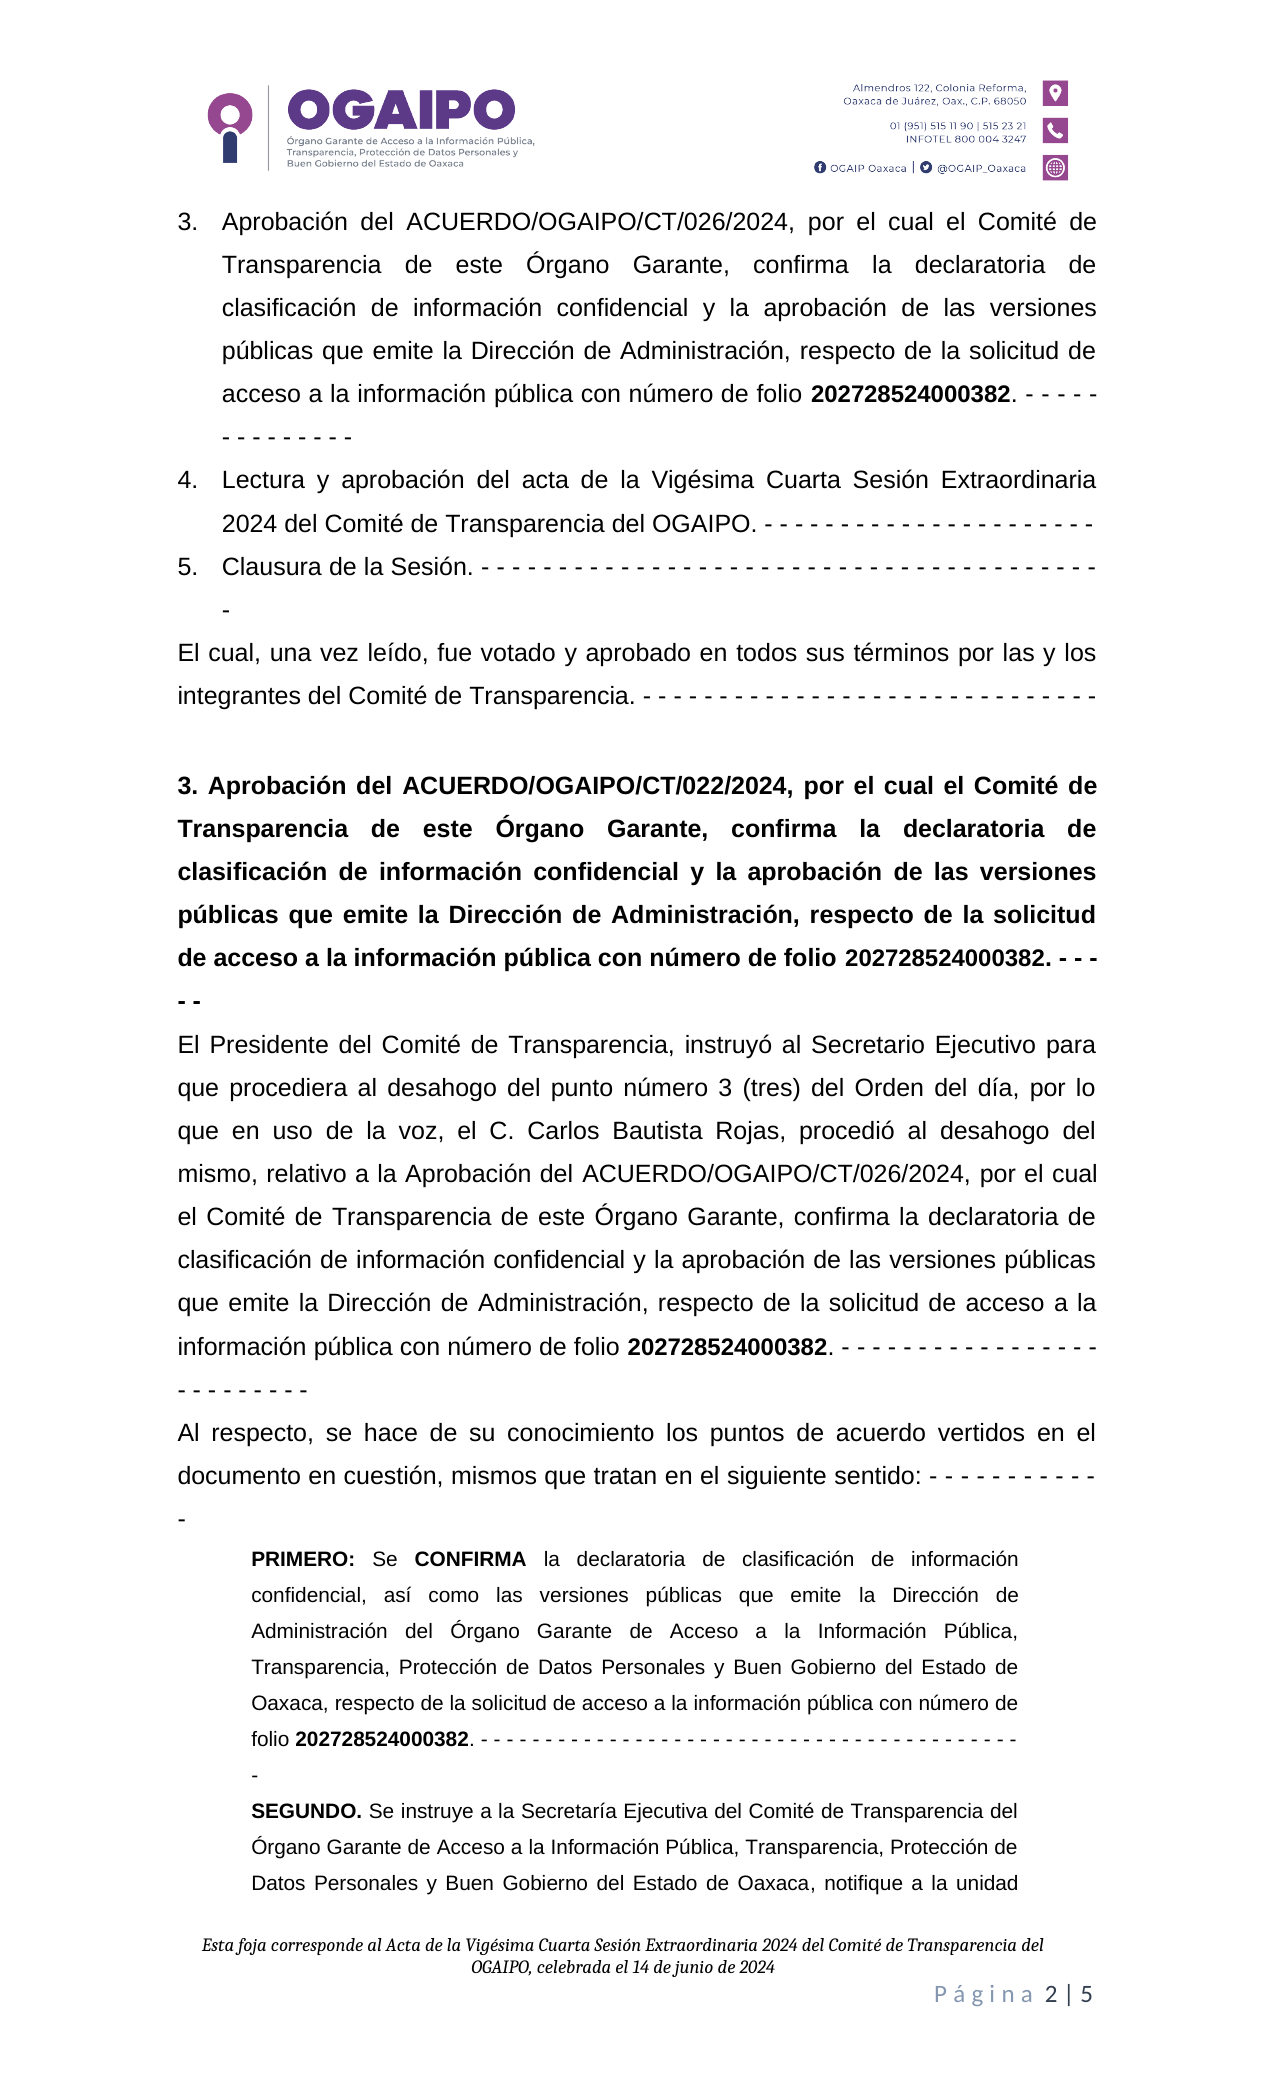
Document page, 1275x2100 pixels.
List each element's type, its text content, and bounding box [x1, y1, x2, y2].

list Clausura de la Sesión. - - - - - - - - - - - - - - - - - - - - - - - - - - - - - - - - - - - - - - - - - [177, 552, 1098, 624]
list Aprobación del ACUERDO/OGAIPO/CT/026/2024, por el cual el Comité de Transparencia de este Órgano Garante, confirma la declaratoria de clasificación de información confidencial y la aprobación de las versiones públicas que emite la Dirección de Administración, respecto de la solicitud de acceso a la información pública con número de folio 202728524000382. - - - - - - - - - - - - - - [177, 207, 1098, 451]
text El Presidente del Comité de Transparencia, instruyó al Secretario Ejecutivo para que procediera al desahogo del punto número 3 (tres) del Orden del día, por lo que en uso de la voz, el C. Carlos Bautista Rojas, procedió al desahogo del mismo, relativo a la Aprobación del ACUERDO/OGAIPO/CT/026/2024, por el cual el Comité de Transparencia de este Órgano Garante, confirma la declaratoria de clasificación de información confidencial y la aprobación de las versiones públicas que emite la Dirección de Administración, respecto de la solicitud de acceso a la información pública con número de folio 202728524000382. - - - - - - - - - - - - - - - - - - - - - - - - - - [177, 1029, 1098, 1403]
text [251, 1799, 1019, 1894]
list Lectura y aprobación del acta de la Vigésima Cuarta Sesión Extraordinaria 2024 del Comité de Transparencia del OGAIPO. - - - - - - - - - - - - - - - - - - - - - - [177, 466, 1098, 537]
text PRIMERO: Se CONFIRMA la declaratoria de clasificación de información confidencial, así como las versiones públicas que emite la Dirección de Administración del Órgano Garante de Acceso a la Información Pública, Transparencia, Protección de Datos Personales y Buen Gobierno del Estado de Oaxaca, respecto de la solicitud de acceso a la información pública con número de folio 202728524000382. - - - - - - - - - - - - - - - - - - - - - - - - - - - - - - - - - - - - - - - - - - - [251, 1547, 1019, 1787]
text 3. Aprobación del ACUERDO/OGAIPO/CT/022/2024, por el cual el Comité de Transparencia de este Órgano Garante, confirma la declaratoria de clasificación de información confidencial y la aprobación de las versiones públicas que emite la Dirección de Administración, respecto de la solicitud de acceso a la información pública con número de folio 202728524000382. - - - - - [177, 771, 1098, 1015]
text Al respecto, se hace de su conocimiento los puntos de acuerdo vertidos en el documento en cuestión, mismos que tratan en el siguiente sentido: - - - - - - - - - - - - [177, 1418, 1098, 1533]
text El cual, una vez leído, fue votado y aprobado en todos sus términos por las y los integrantes del Comité de Transparencia. - - - - - - - - - - - - - - - - - - - - - - - - - - - - - - [177, 638, 1098, 756]
picture [131, 44, 1144, 213]
